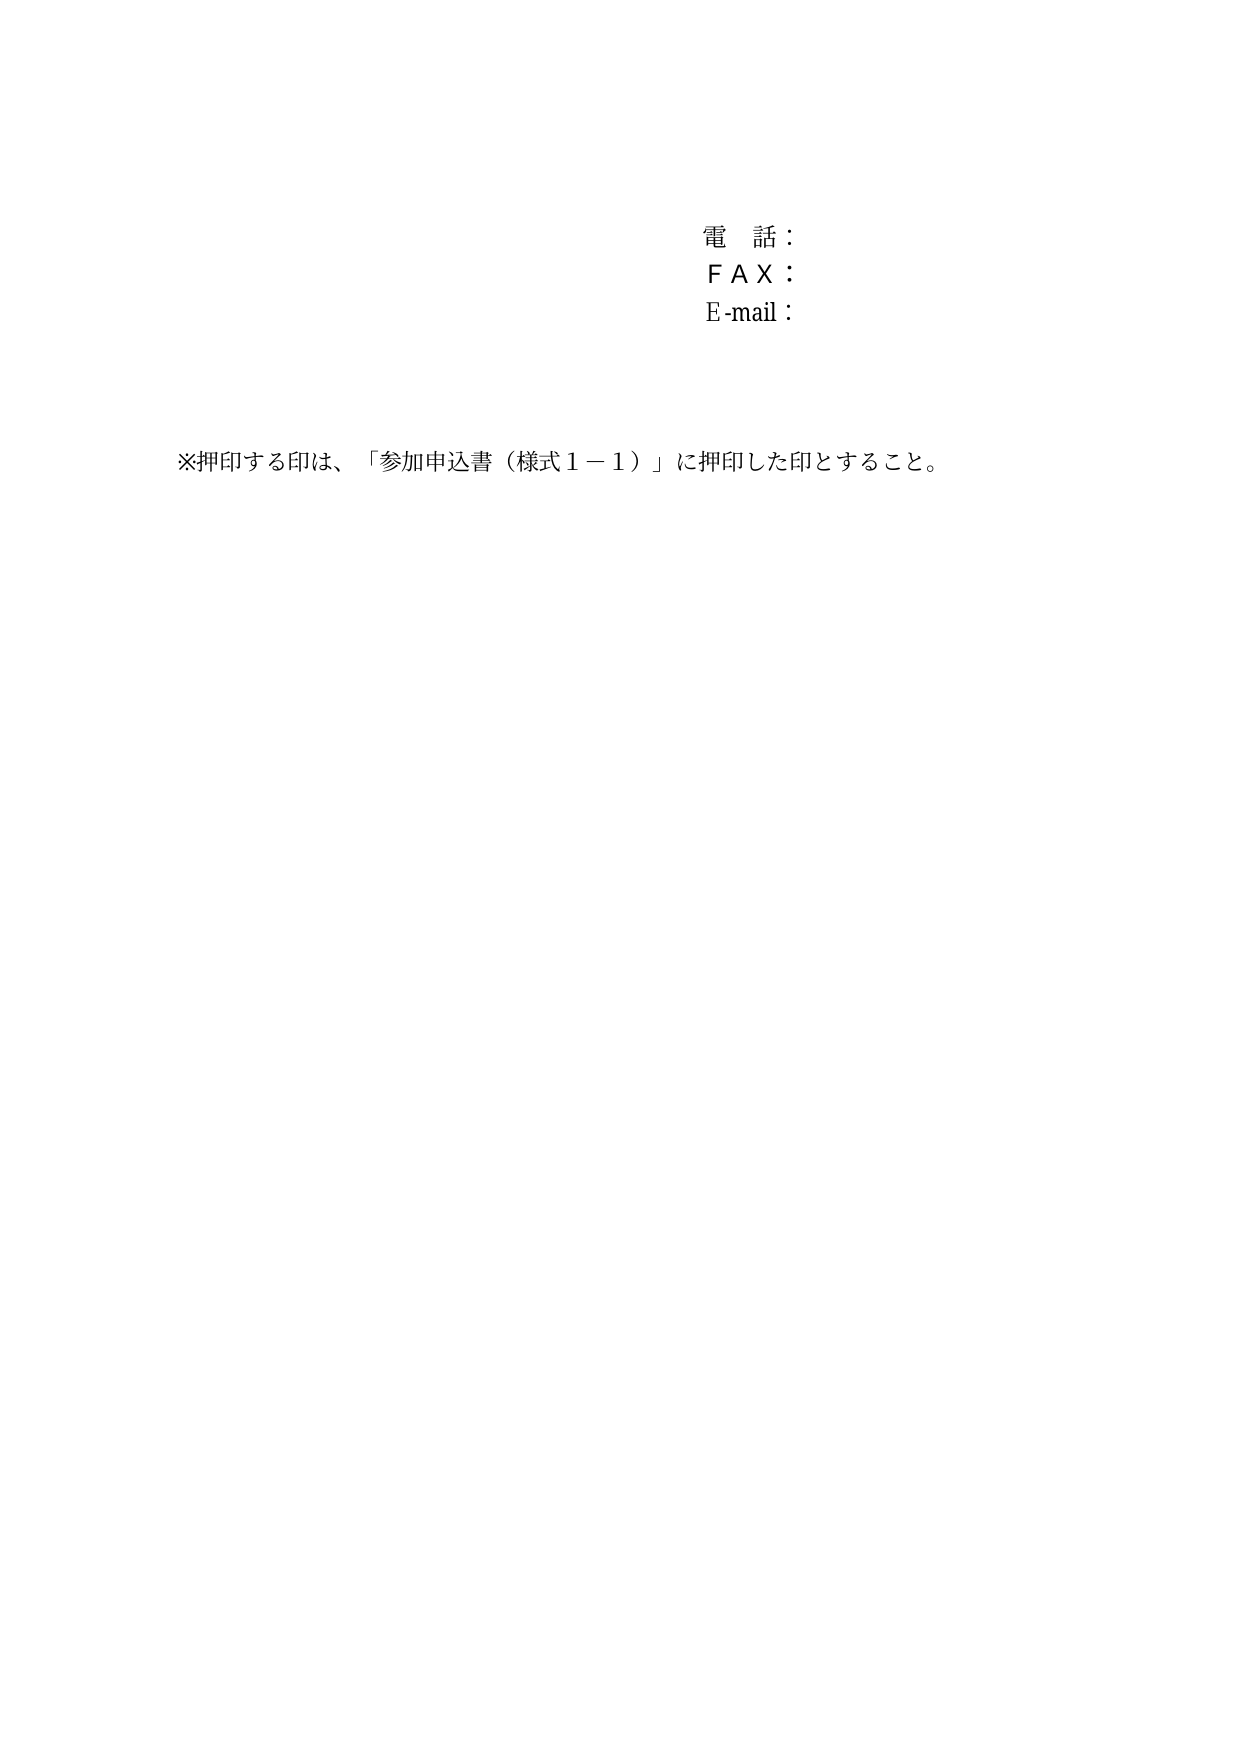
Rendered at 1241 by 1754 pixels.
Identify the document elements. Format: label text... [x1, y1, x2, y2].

text ※押印する印は、「参加申込書（様式１－１）」に押印した印とすること。（様式２－２） [177, 442, 1063, 479]
text ＦＡＸ： [627, 254, 1063, 292]
text 電 話： [627, 217, 1063, 254]
text Ｅ-mail： [627, 292, 1063, 329]
